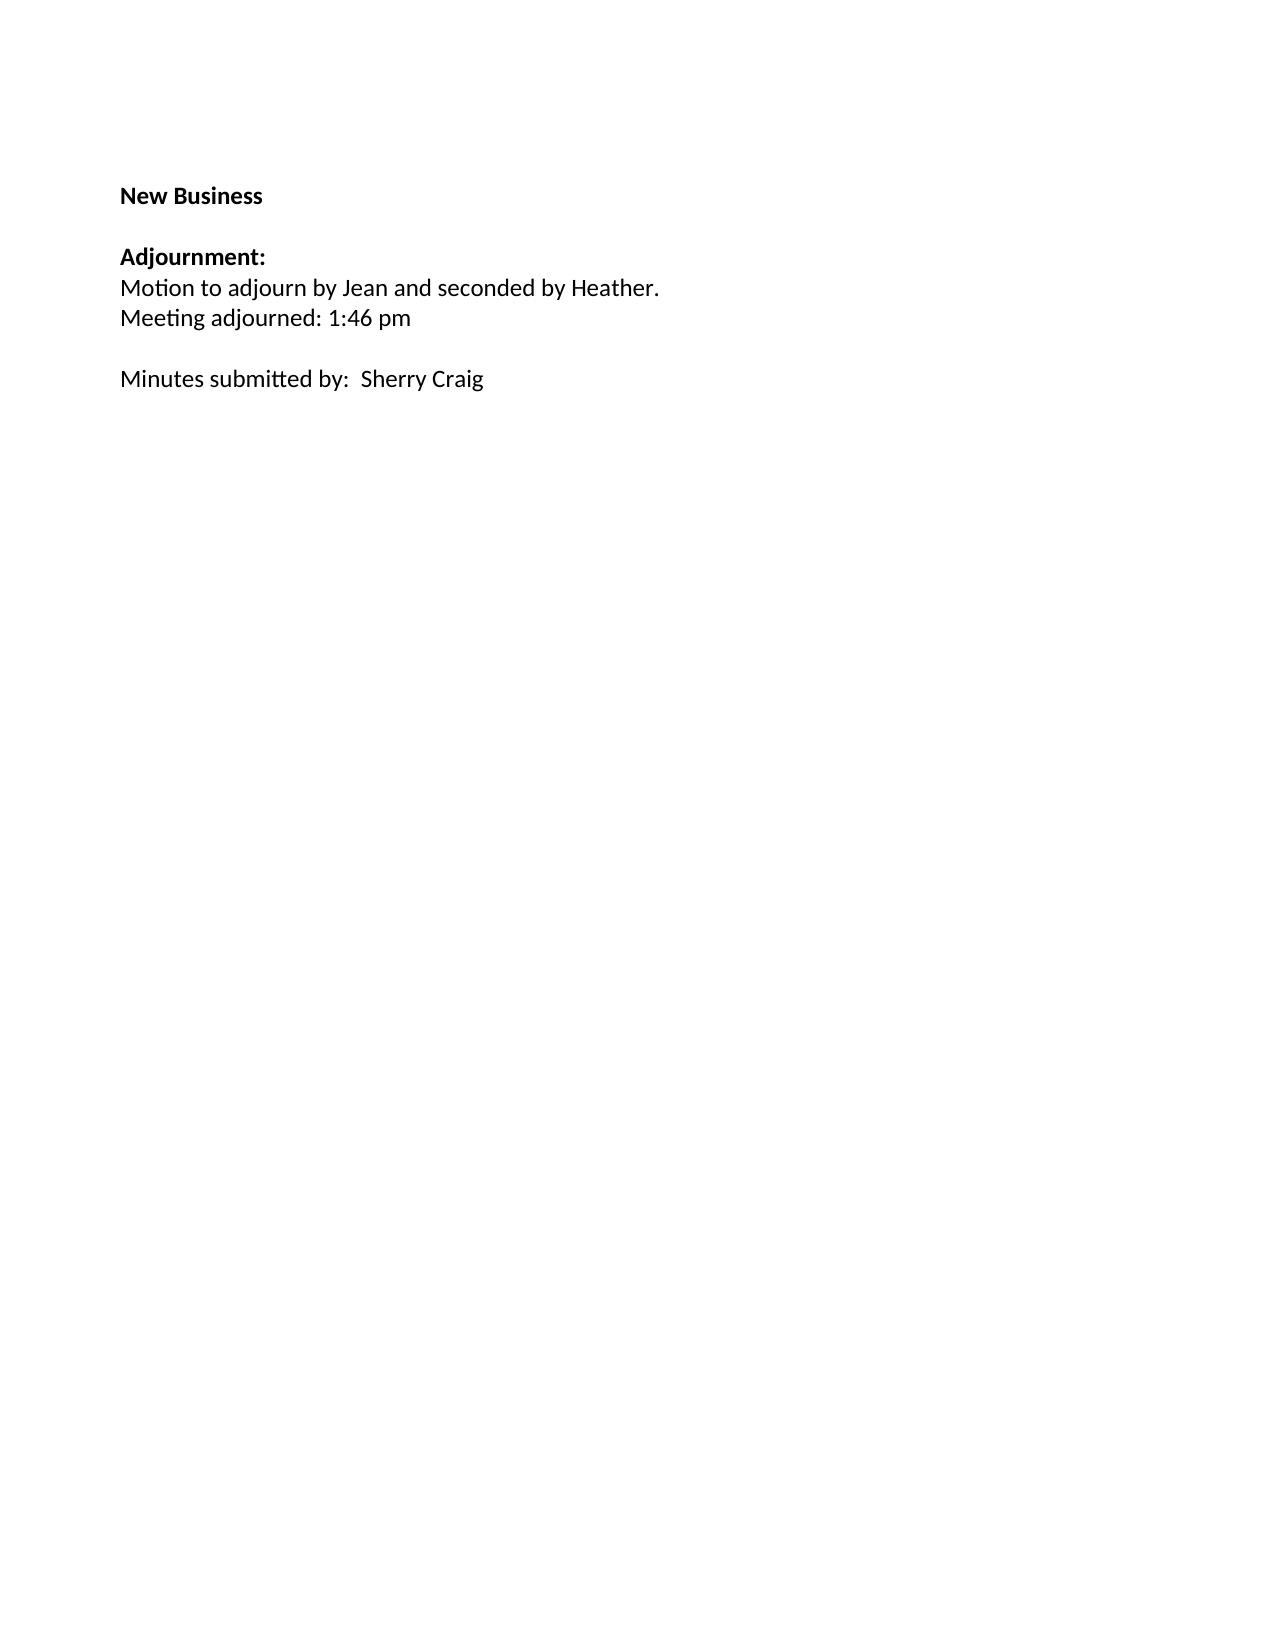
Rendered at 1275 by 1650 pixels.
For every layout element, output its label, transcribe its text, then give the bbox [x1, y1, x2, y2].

text Meeting adjourned: 1:46 pm [120, 303, 1170, 333]
text Motion to adjourn by Jean and seconded by Heather. [120, 272, 1170, 303]
text Adjournment: [120, 242, 1170, 272]
text Minutes submitted by: Sherry Craig [120, 364, 1170, 394]
text New Business [120, 181, 1170, 211]
